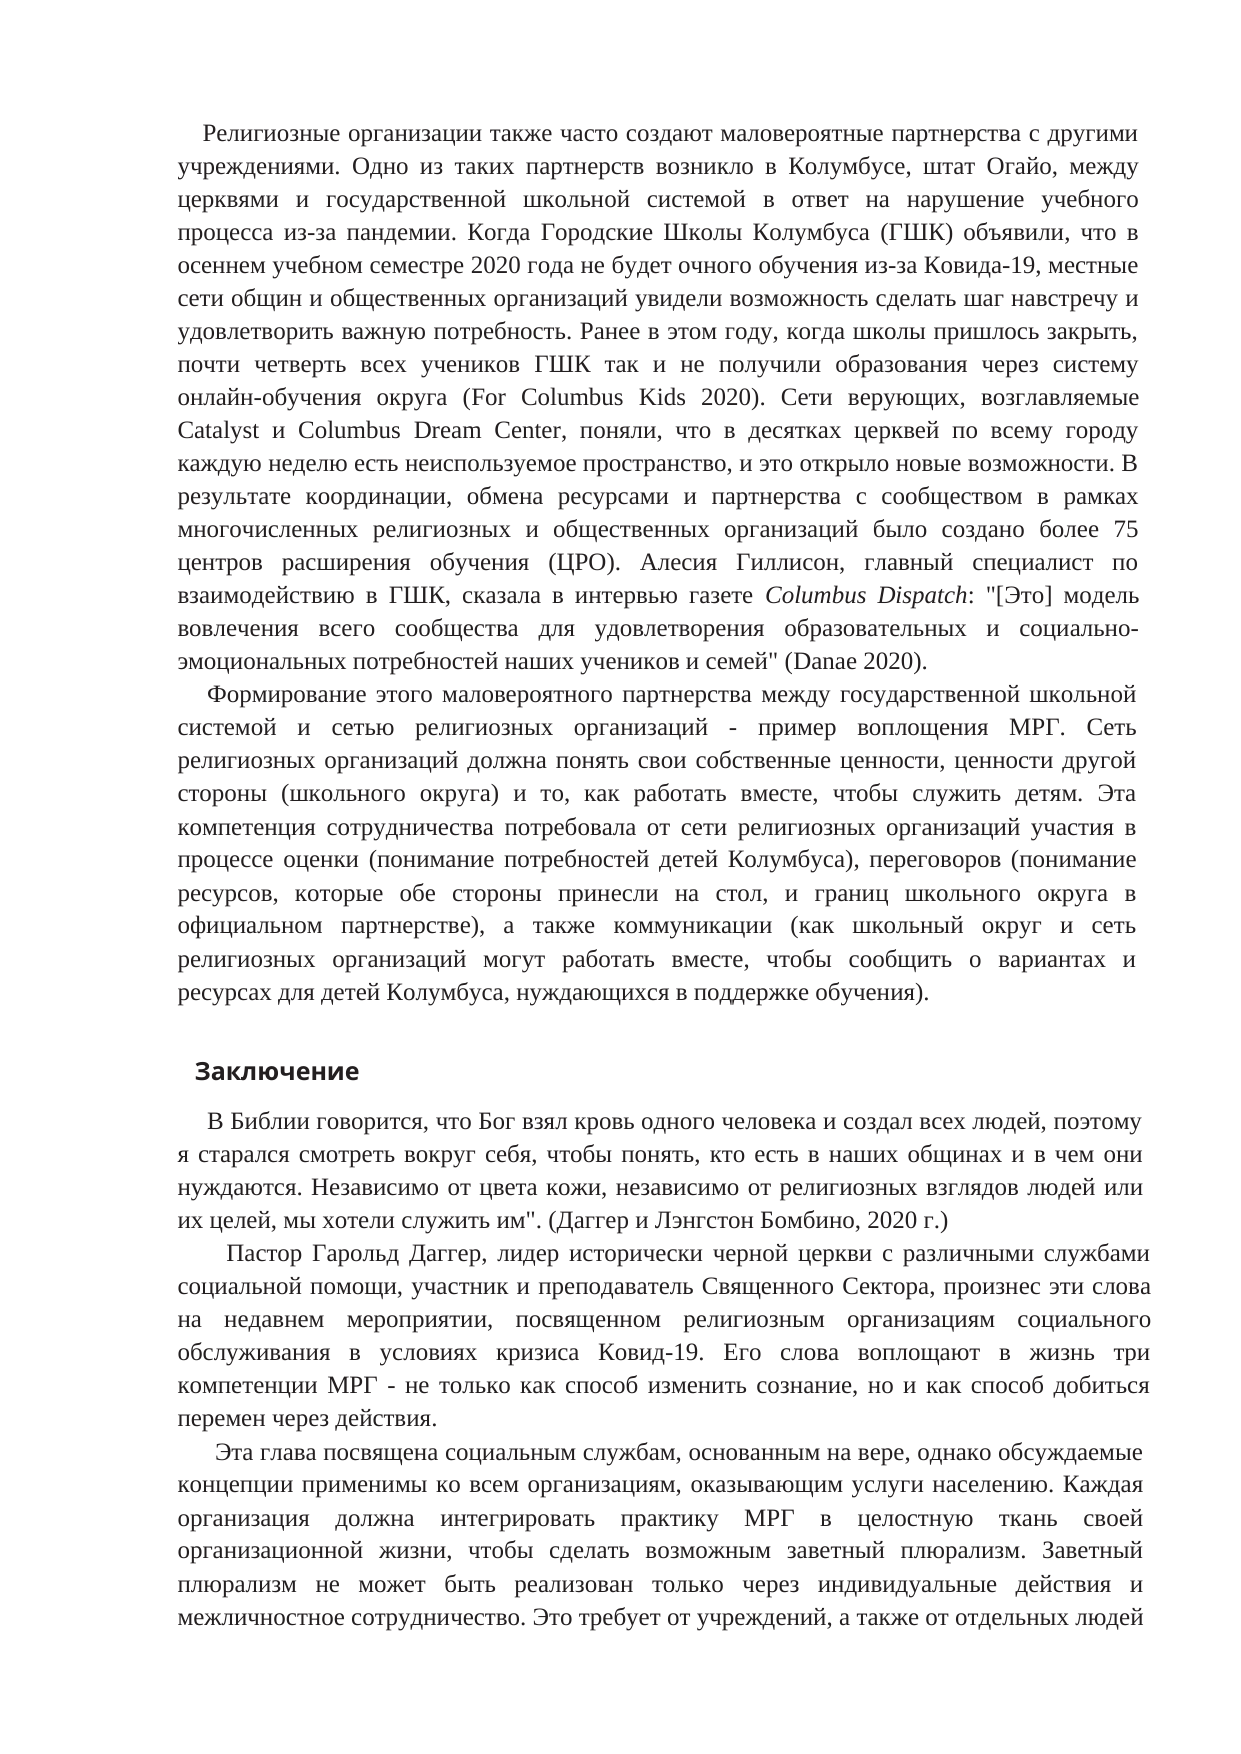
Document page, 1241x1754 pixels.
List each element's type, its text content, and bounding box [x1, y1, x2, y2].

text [177, 1437, 1144, 1630]
text Религиозные организации также часто создают маловероятные партнерства с другими учреждениями. Одно из таких партнерств возникло в Колумбусе, штат Огайо, между церквями и государственной школьной системой в ответ на нарушение учебного процесса из-за пандемии. Когда Городские Школы Колумбуса (ГШК) объявили, что в осеннем учебном семестре 2020 года не будет очного обучения из-за Ковида-19, местные сети общин и общественных организаций увидели возможность сделать шаг навстречу и удовлетворить важную потребность. Ранее в этом году, когда школы пришлось закрыть, почти четверть всех учеников ГШК так и не получили образования через систему онлайн-обучения округа (For Columbus Kids 2020). Сети верующих, возглавляемые Catalyst и Columbus Dream Center, поняли, что в десятках церквей по всему городу каждую неделю есть неиспользуемое пространство, и это открыло новые возможности. В результате координации, обмена ресурсами и партнерства с сообществом в рамках многочисленных религиозных и общественных организаций было создано более 75 центров расширения обучения (ЦРО). Алесия Гиллисон, главный специалист по взаимодействию в ГШК, сказала в интервью газете Columbus Dispatch: "[Это] модель вовлечения всего сообщества для удовлетворения образовательных и социально-эмоциональных потребностей наших учеников и семей" (Danae 2020). [177, 118, 1139, 675]
text Пастор Гарольд Даггер, лидер исторически черной церкви с различными службами социальной помощи, участник и преподаватель Священного Сектора, произнес эти слова на недавнем мероприятии, посвященном религиозным организациям социального обслуживания в условиях кризиса Ковид-19. Его слова воплощают в жизнь три компетенции МРГ - не только как способ изменить сознание, но и как способ добиться перемен через действия. [177, 1238, 1152, 1432]
text Формирование этого маловероятного партнерства между государственной школьной системой и сетью религиозных организаций - пример воплощения МРГ. Сеть религиозных организаций должна понять свои собственные ценности, ценности другой стороны (школьного округа) и то, как работать вместе, чтобы служить детям. Эта компетенция сотрудничества потребовала от сети религиозных организаций участия в процессе оценки (понимание потребностей детей Колумбуса), переговоров (понимание ресурсов, которые обе стороны принесли на стол, и границ школьного округа в официальном партнерстве), а также коммуникации (как школьный округ и сеть религиозных организаций могут работать вместе, чтобы сообщить о вариантах и ресурсах для детей Колумбуса, нуждающихся в поддержке обучения). [177, 679, 1137, 1005]
text В Библии говорится, что Бог взял кровь одного человека и создал всех людей, поэтому я старался смотреть вокруг себя, чтобы понять, кто есть в наших общинах и в чем они нуждаются. Независимо от цвета кожи, независимо от религиозных взглядов людей или их целей, мы хотели служить им". (Даггер и Лэнгстон Бомбино, 2020 г.) [177, 1106, 1144, 1234]
subtitle Заключение [194, 1053, 1152, 1087]
